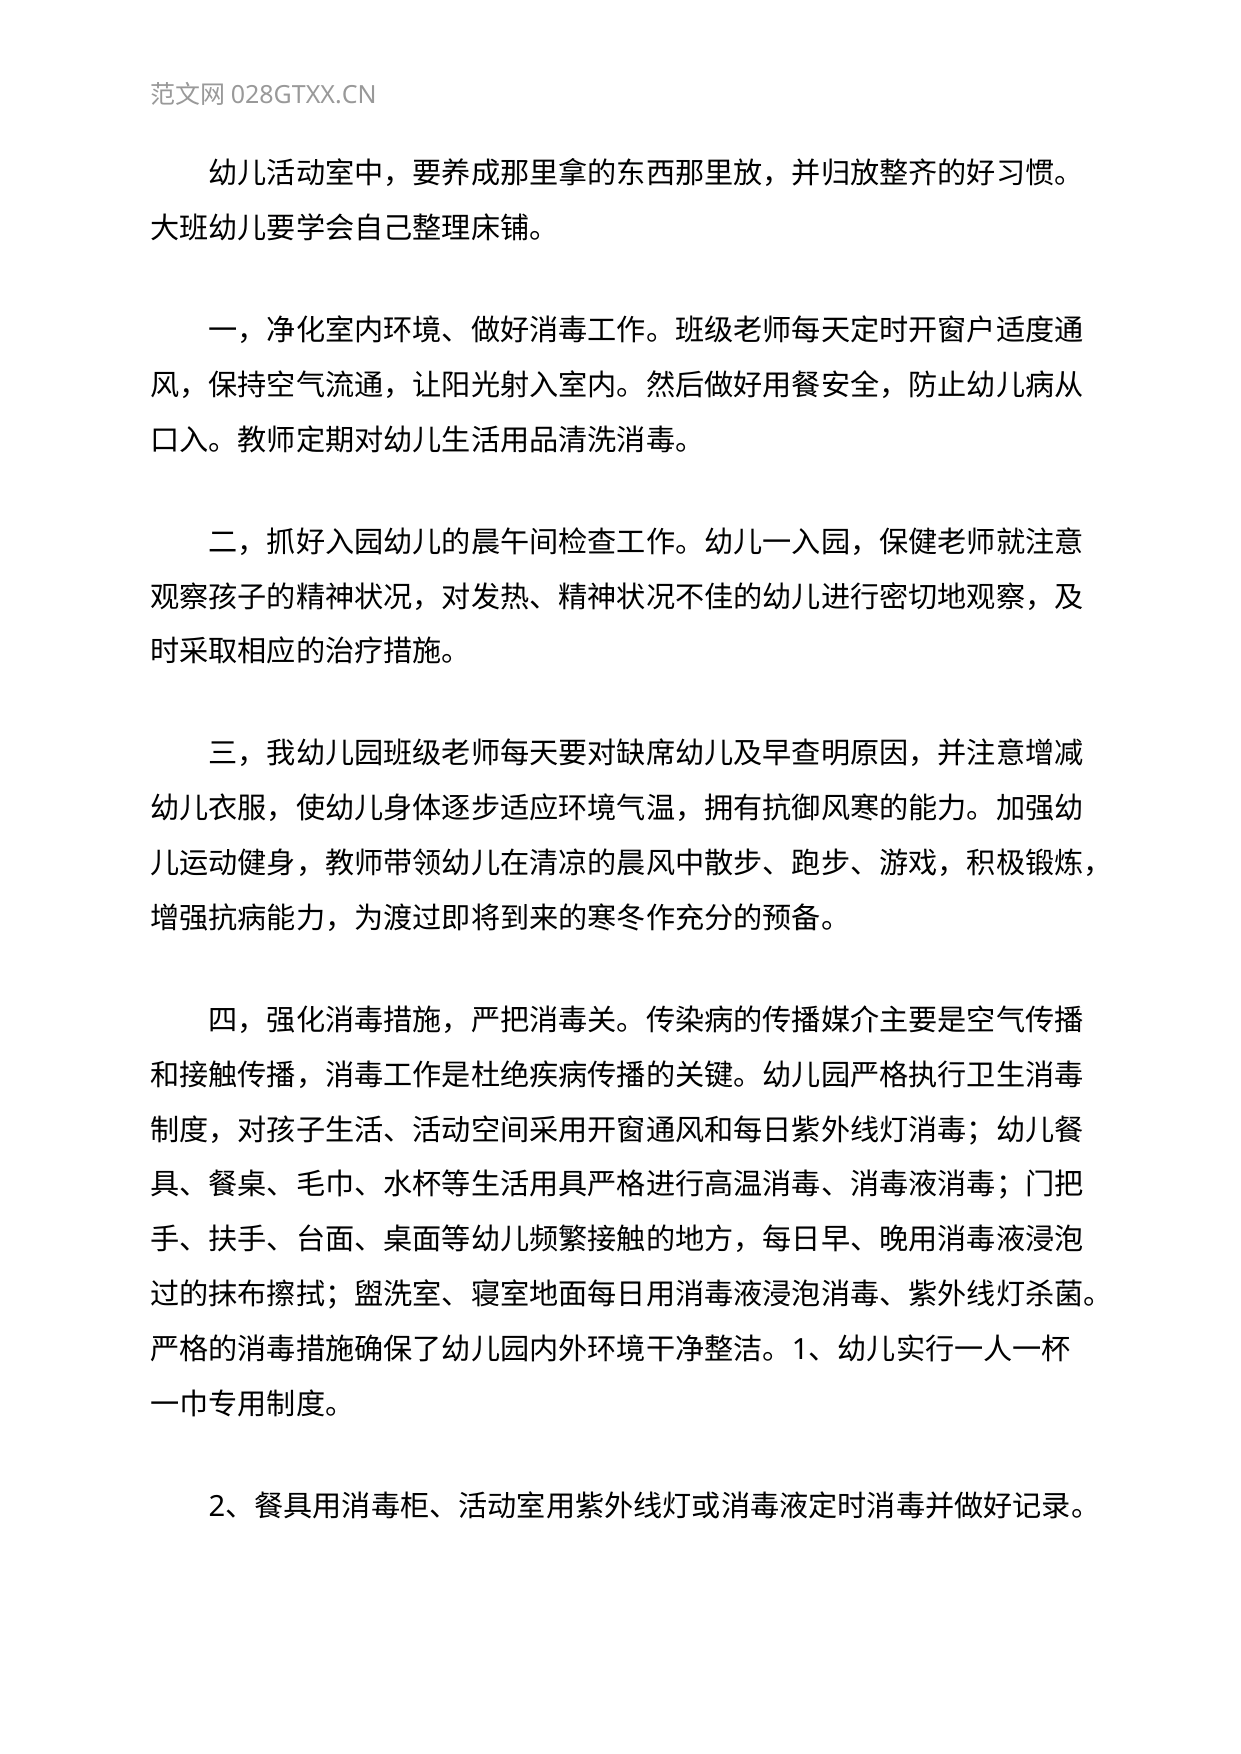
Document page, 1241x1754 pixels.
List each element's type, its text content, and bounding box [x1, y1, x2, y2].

text 一，净化室内环境、做好消毒工作。班级老师每天定时开窗户适度通风，保持空气流通，让阳光射入室内。然后做好用餐安全，防止幼儿病从口入。教师定期对幼儿生活用品清洗消毒。 [150, 307, 1090, 459]
text 幼儿活动室中，要养成那里拿的东西那里放，并归放整齐的好习惯。大班幼儿要学会自己整理床铺。 [150, 150, 1090, 247]
text 四，强化消毒措施，严把消毒关。传染病的传播媒介主要是空气传播和接触传播，消毒工作是杜绝疾病传播的关键。幼儿园严格执行卫生消毒制度，对孩子生活、活动空间采用开窗通风和每日紫外线灯消毒；幼儿餐具、餐桌、毛巾、水杯等生活用具严格进行高温消毒、消毒液消毒；门把手、扶手、台面、桌面等幼儿频繁接触的地方，每日早、晚用消毒液浸泡过的抹布擦拭；盥洗室、寝室地面每日用消毒液浸泡消毒、紫外线灯杀菌。严格的消毒措施确保了幼儿园内外环境干净整洁。1、幼儿实行一人一杯一巾专用制度。 [150, 996, 1090, 1423]
text 二，抓好入园幼儿的晨午间检查工作。幼儿一入园，保健老师就注意观察孩子的精神状况，对发热、精神状况不佳的幼儿进行密切地观察，及时采取相应的治疗措施。 [150, 518, 1090, 670]
text 2、餐具用消毒柜、活动室用紫外线灯或消毒液定时消毒并做好记录。 [150, 1482, 1090, 1525]
text 三，我幼儿园班级老师每天要对缺席幼儿及早查明原因，并注意增减幼儿衣服，使幼儿身体逐步适应环境气温，拥有抗御风寒的能力。加强幼儿运动健身，教师带领幼儿在清凉的晨风中散步、跑步、游戏，积极锻炼，增强抗病能力，为渡过即将到来的寒冬作充分的预备。 [150, 730, 1090, 937]
